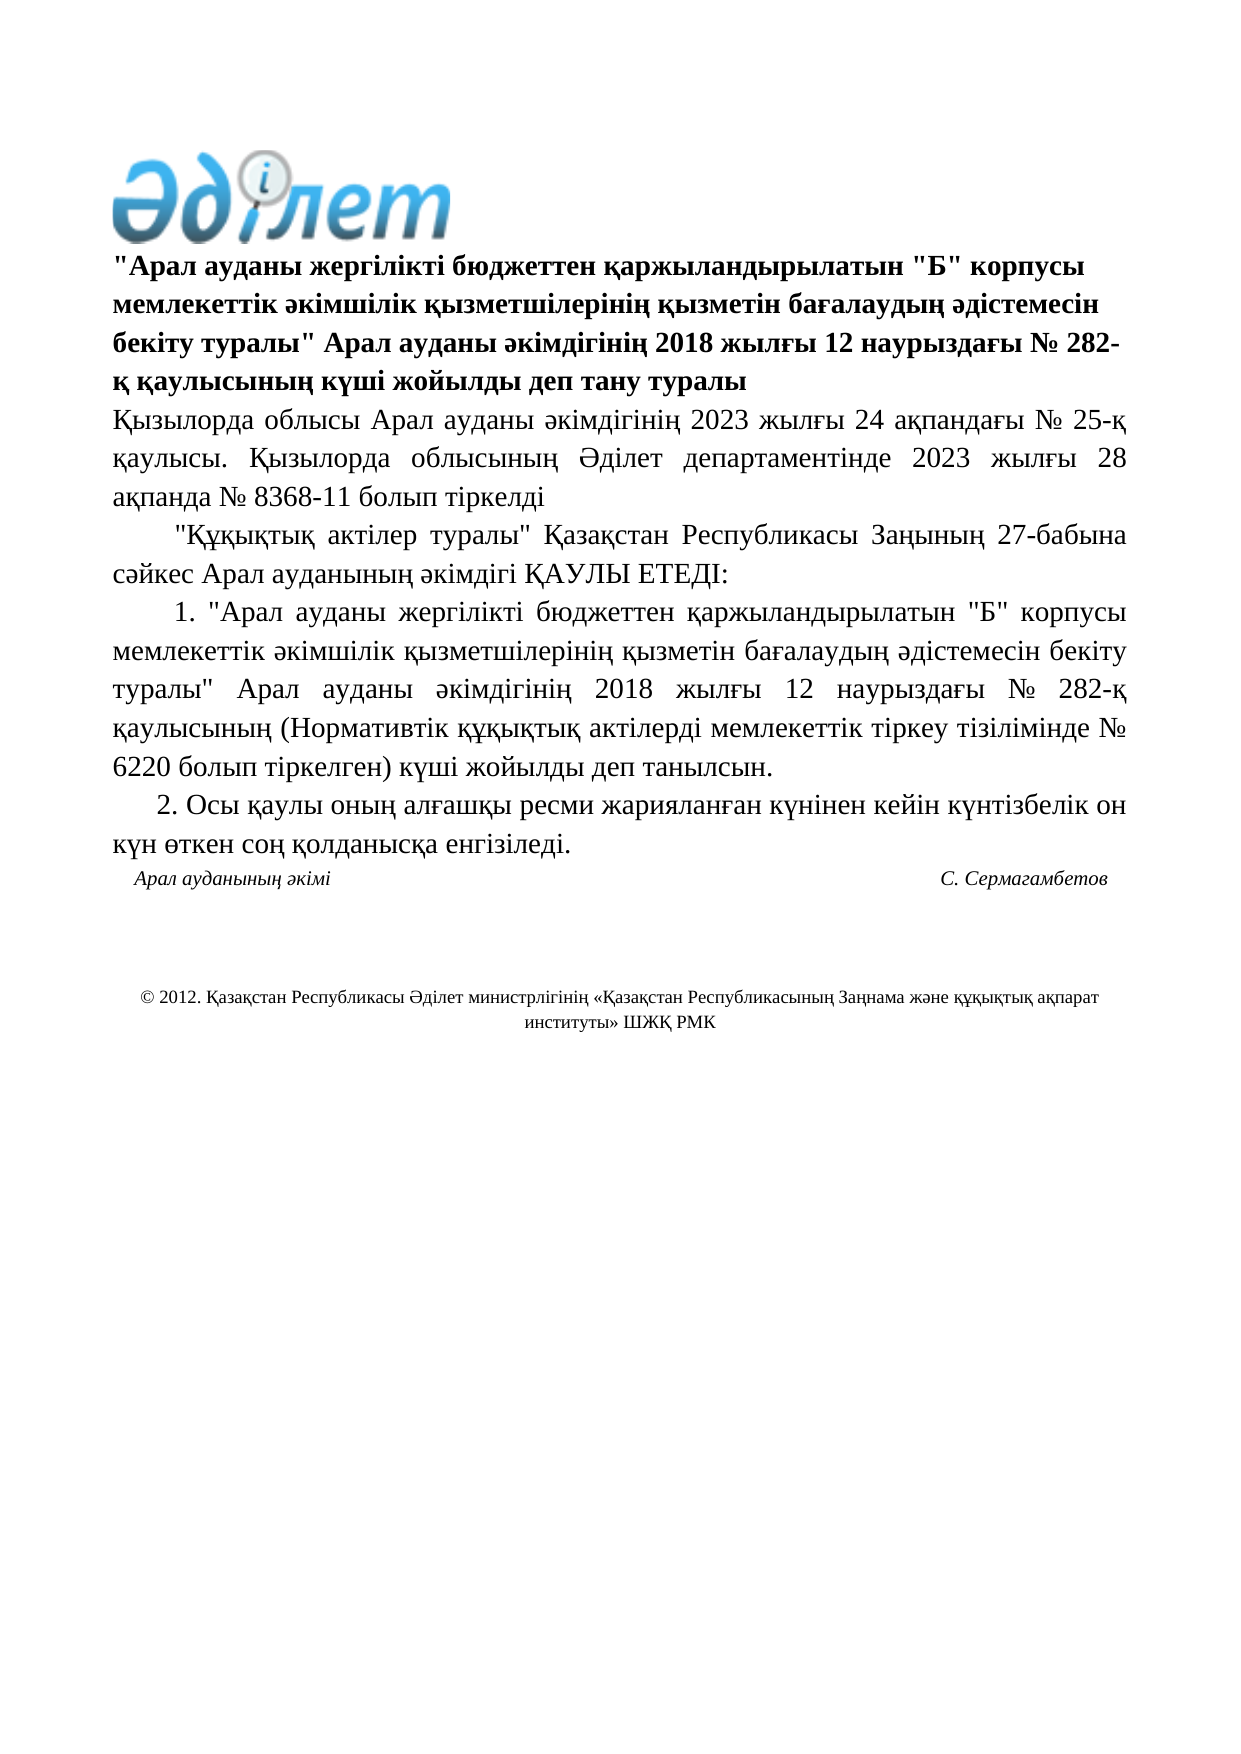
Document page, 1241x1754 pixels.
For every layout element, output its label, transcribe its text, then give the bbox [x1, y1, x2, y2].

text Қызылорда облысы Арал ауданы әкімдігінің 2023 жылғы 24 ақпандағы № 25-қ қаулысы. Қызылорда облысының Әділет департаментінде 2023 жылғы 28 ақпанда № 8368-11 болып тіркелді [112, 402, 1128, 512]
text "Құқықтық актілер туралы" Қазақстан Республикасы Заңының 27-бабына сәйкес Арал ауданының әкімдігі ҚАУЛЫ ЕТЕДІ: [112, 517, 1128, 589]
text 1. "Арал ауданы жергілікті бюджеттен қаржыландырылатын "Б" корпусы мемлекеттік әкімшілік қызметшілерінің қызметін бағалаудың әдістемесін бекіту туралы" Арал ауданы әкімдігінің 2018 жылғы 12 наурыздағы № 282-қ қаулысының (Нормативтік құқықтық актілерді мемлекеттік тіркеу тізілімінде № 6220 болып тіркелген) күші жойылды деп танылсын. [112, 594, 1128, 782]
text © 2012. Қазақстан Республикасы Әділет министрлігінің «Қазақстан Республикасының Заңнама және құқықтық ақпарат институты» ШЖҚ РМК [112, 986, 1128, 1032]
picture [112, 150, 451, 244]
table_header С. Сермагамбетов [939, 864, 1240, 895]
table_header Арал ауданының әкімі [101, 864, 939, 895]
text 2. Осы қаулы оның алғашқы ресми жарияланған күнінен кейін күнтізбелік он күн өткен соң қолданысқа енгізіледі. [112, 787, 1128, 859]
text "Арал ауданы жергілікті бюджеттен қаржыландырылатын "Б" корпусы мемлекеттік әкімшілік қызметшілерінің қызметін бағалаудың әдістемесін бекіту туралы" Арал ауданы әкімдігінің 2018 жылғы 12 наурыздағы № 282-қ қаулысының күші жойылды деп тану туралы [112, 248, 1128, 397]
